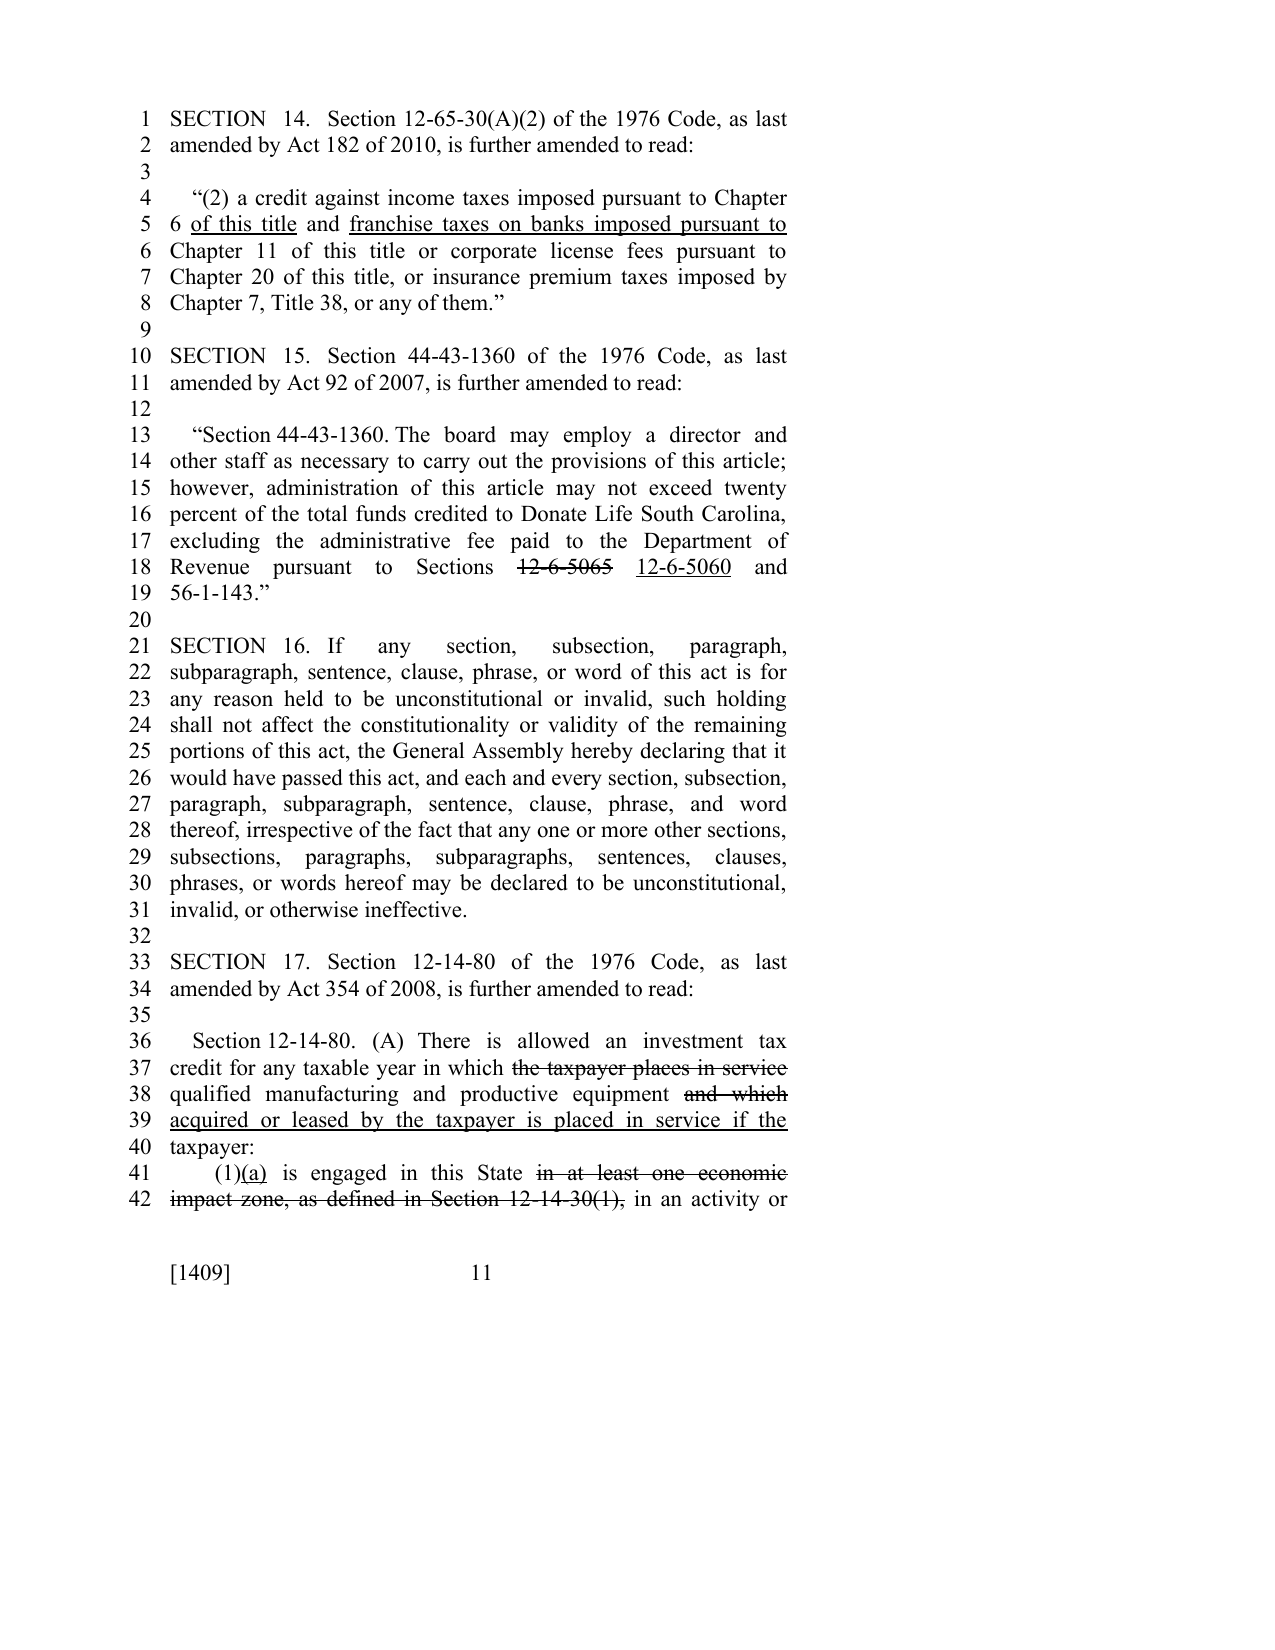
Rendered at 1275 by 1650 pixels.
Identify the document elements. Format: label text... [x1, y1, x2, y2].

text SECTION 17. Section 12-14-80 of the 1976 Code, as last amended by Act 354 of 2008, is further amended to read: [169, 948, 787, 1001]
text SECTION 15. Section 44-43-1360 of the 1976 Code, as last amended by Act 92 of 2007, is further amended to read: [169, 342, 787, 395]
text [169, 1159, 787, 1212]
text Section 12-14-80. (A) There is allowed an investment tax credit for any taxable year in which the taxpayer places in service qualified manufacturing and productive equipment and which acquired or leased by the taxpayer is placed in service if the taxpayer: [169, 1027, 787, 1129]
text “(2) a credit against income taxes imposed pursuant to Chapter 6 of this title and franchise taxes on banks imposed pursuant to Chapter 11 of this title or corporate license fees pursuant to Chapter 20 of this title, or insurance premium taxes imposed by Chapter 7, Title 38, or any of them.” [169, 184, 787, 316]
text SECTION 16. If any section, subsection, paragraph, subparagraph, sentence, clause, phrase, or word of this act is for any reason held to be unconstitutional or invalid, such holding shall not affect the constitutionality or validity of the remaining portions of this act, the General Assembly hereby declaring that it would have passed this act, and each and every section, subsection, paragraph, subparagraph, sentence, clause, phrase, and word thereof, irrespective of the fact that any one or more other sections, subsections, paragraphs, subparagraphs, sentences, clauses, phrases, or words hereof may be declared to be unconstitutional, invalid, or otherwise ineffective. [169, 632, 787, 922]
text SECTION 14. Section 12-65-30(A)(2) of the 1976 Code, as last amended by Act 182 of 2010, is further amended to read: [169, 105, 787, 158]
text “Section 44-43-1360. The board may employ a director and other staff as necessary to carry out the provisions of this article; however, administration of this article may not exceed twenty percent of the total funds credited to Donate Life South Carolina, excluding the administrative fee paid to the Department of Revenue pursuant to Sections 12-6-5065 12-6-5060 and 56-1-143.” [169, 421, 787, 606]
text Section 12-14-80. (A) There is allowed an investment tax credit for any taxable year in which the taxpayer places in service qualified manufacturing and productive equipment and which acquired or leased by the taxpayer is placed in service if the taxpayer: [169, 1130, 787, 1159]
